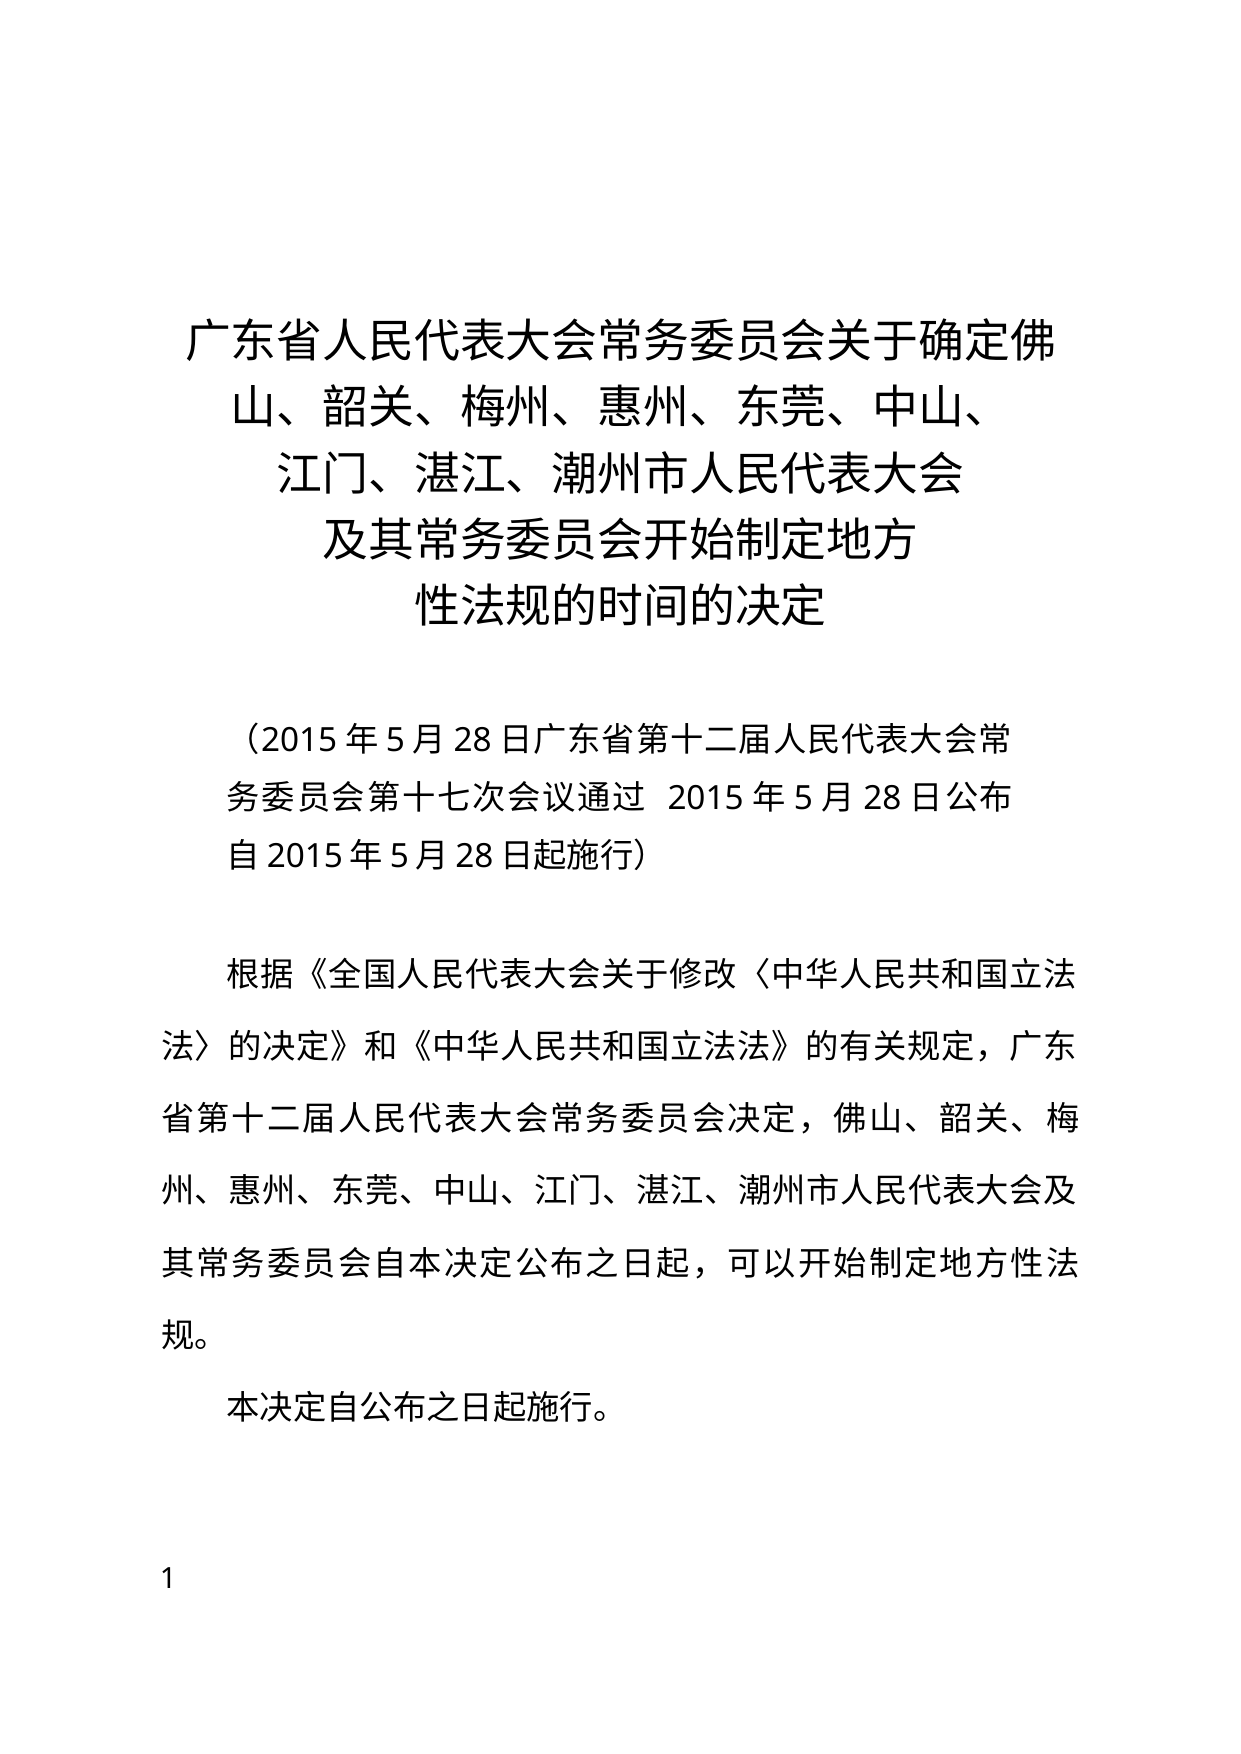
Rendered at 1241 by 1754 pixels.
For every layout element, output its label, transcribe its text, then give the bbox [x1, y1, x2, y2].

text 广东省人民代表大会常务委员会关于确定佛山、韶关、梅州、惠州、东莞、中山、 [161, 304, 1079, 437]
list 根据《全国人民代表大会关于修改〈中华人民共和国立法法〉的决定》和《中华人民共和国立法法》的有关规定，广东省第十二届人民代表大会常务委员会决定，佛山、韶关、梅州、惠州、东莞、中山、江门、湛江、潮州市人民代表大会及其常务委员会自本决定公布之日起，可以开始制定地方性法规。 [161, 947, 1079, 1357]
text 及其常务委员会开始制定地方 [161, 503, 1079, 570]
text （2015年5月28日广东省第十二届人民代表大会常务委员会第十七次会议通过 2015年5月28日公布 自2015年5月28日起施行） [227, 704, 1014, 879]
text 性法规的时间的决定 [161, 570, 1079, 636]
list 本决定自公布之日起施行。 [161, 1381, 1079, 1429]
text 江门、湛江、潮州市人民代表大会 [161, 437, 1079, 503]
